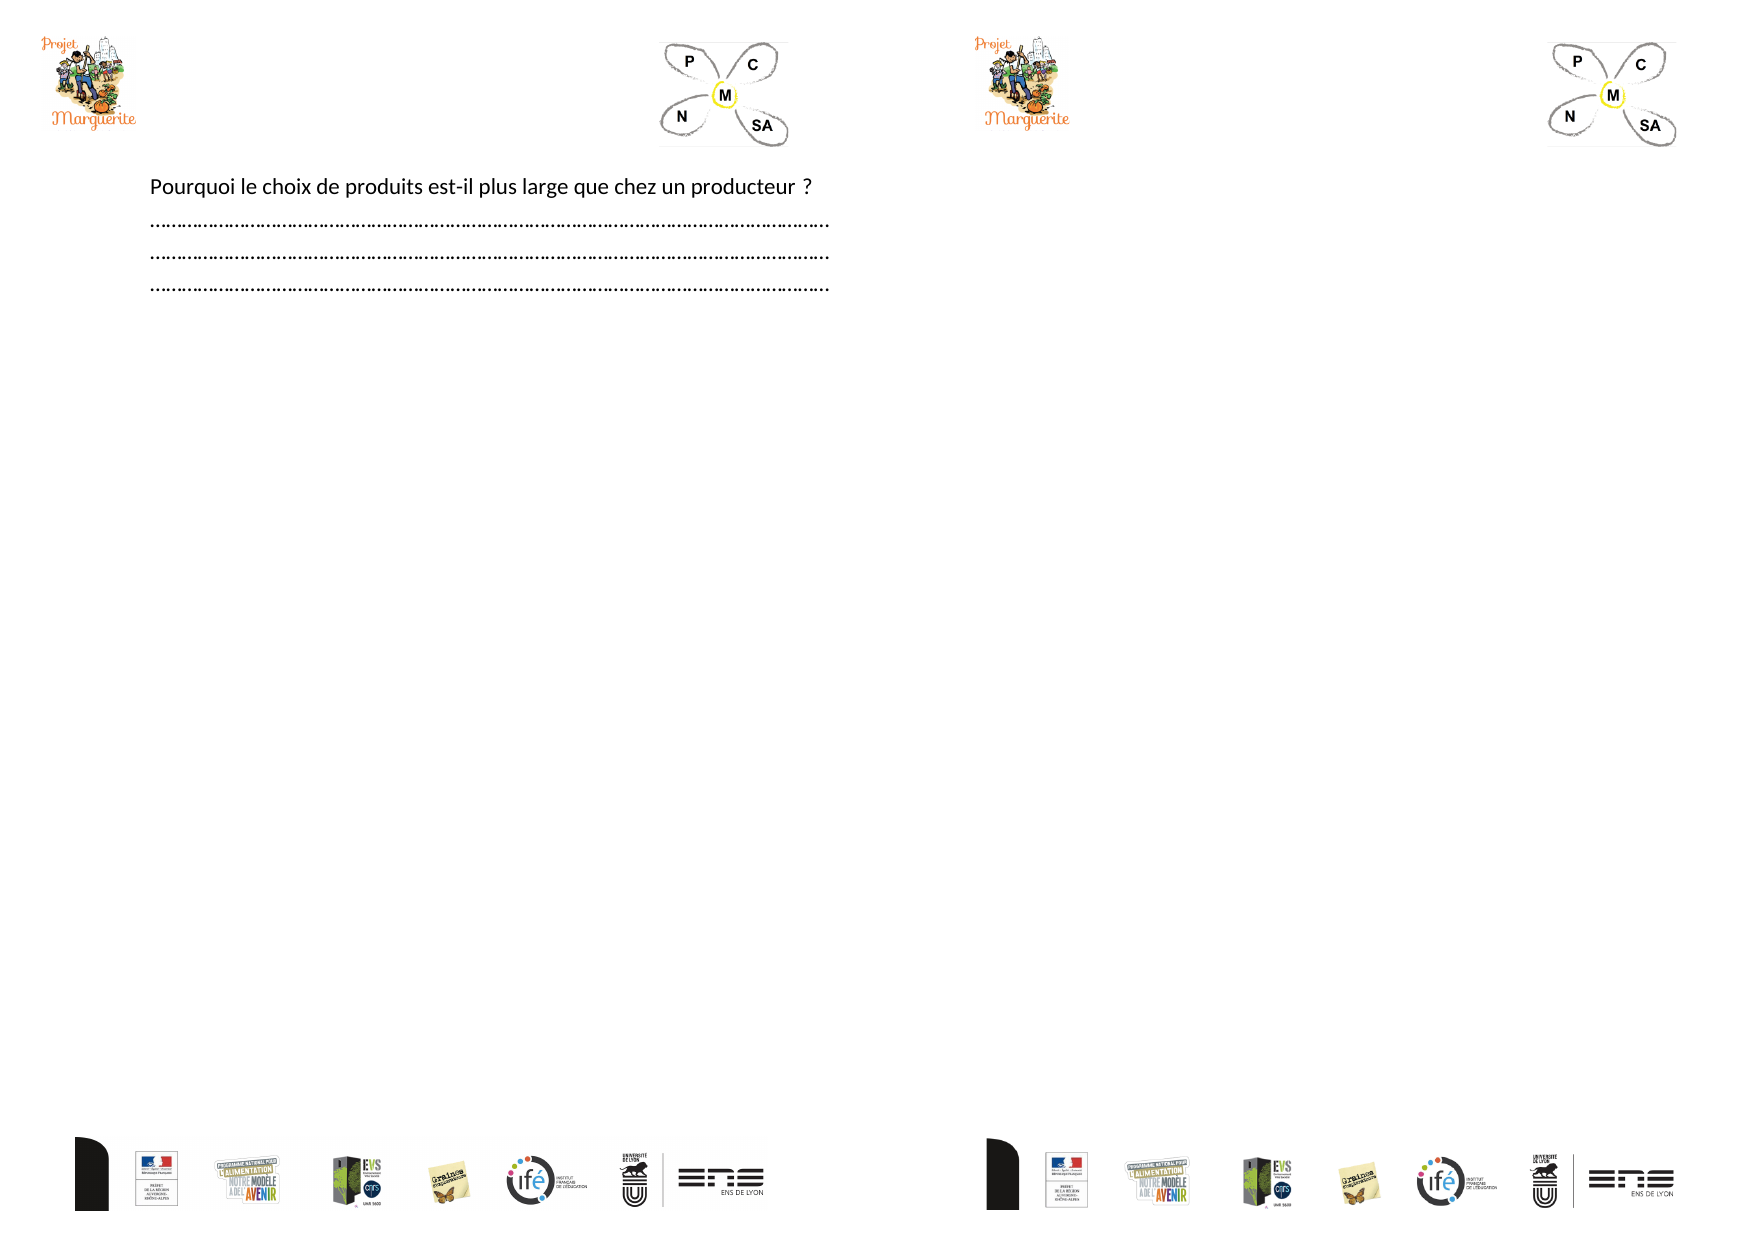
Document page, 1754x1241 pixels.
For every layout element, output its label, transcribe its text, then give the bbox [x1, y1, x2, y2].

picture [975, 36, 1070, 131]
picture [41, 36, 136, 131]
list Pourquoi le choix de produits est-il plus large que chez un producteur ? [150, 172, 840, 201]
picture [659, 42, 789, 147]
picture [75, 1136, 769, 1211]
picture [1547, 42, 1677, 147]
list ……………………………………………………………………………………………………………………………………………………………………………………………………………………………………………………………………………………………………………………………………………………… [150, 205, 840, 297]
